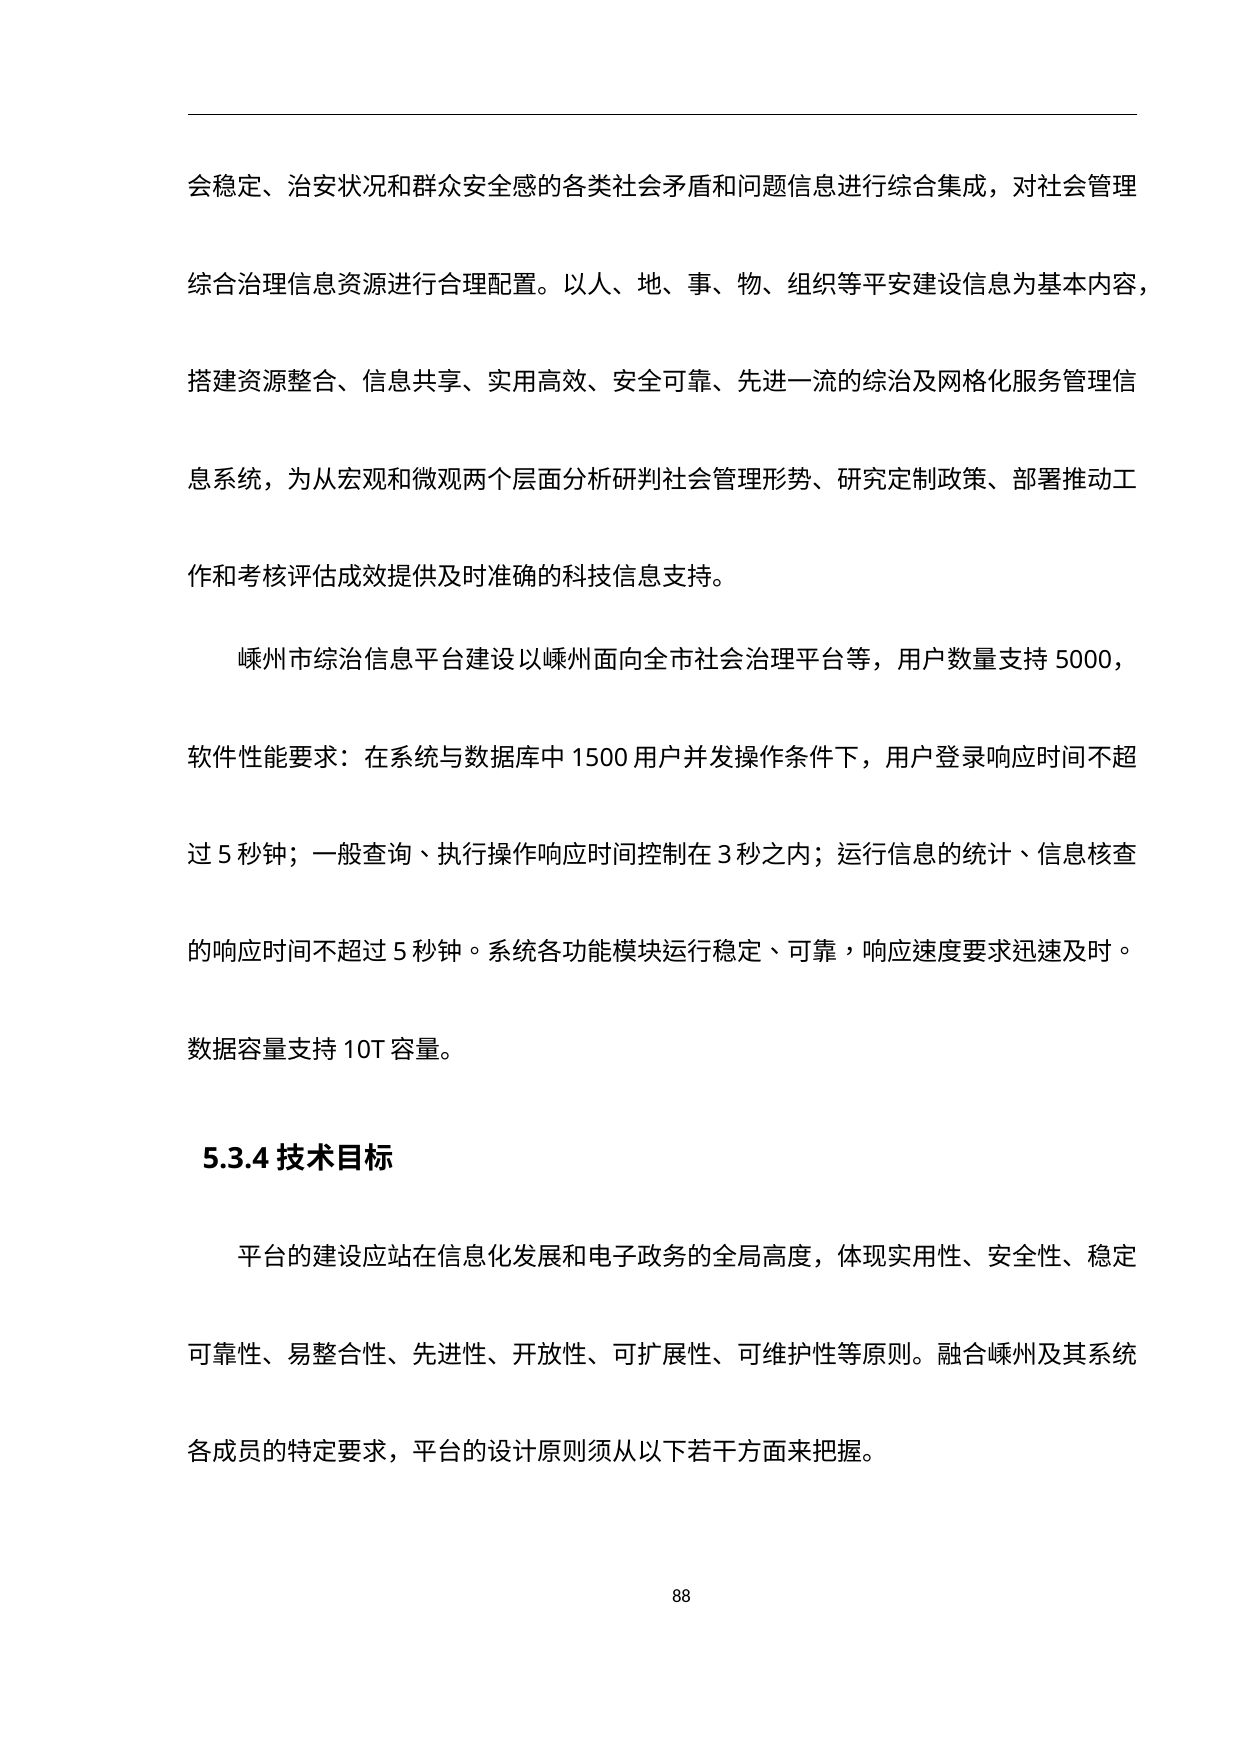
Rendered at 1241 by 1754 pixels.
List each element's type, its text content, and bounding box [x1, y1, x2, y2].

text 平台的建设应站在信息化发展和电子政务的全局高度，体现实用性、安全性、稳定可靠性、易整合性、先进性、开放性、可扩展性、可维护性等原则。融合嵊州及其系统各成员的特定要求，平台的设计原则须从以下若干方面来把握。 [187, 1222, 1137, 1482]
subtitle 技术目标 [202, 1123, 1137, 1188]
text 嵊州市综治信息平台建设以嵊州面向全市社会治理平台等，用户数量支持5000，软件性能要求：在系统与数据库中1500用户并发操作条件下，用户登录响应时间不超过5秒钟；一般查询、执行操作响应时间控制在3秒之内；运行信息的统计、信息核查的响应时间不超过5秒钟。系统各功能模块运行稳定、可靠，响应速度要求迅速及时。数据容量支持10T容量。 [187, 625, 1137, 1080]
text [187, 152, 1137, 607]
